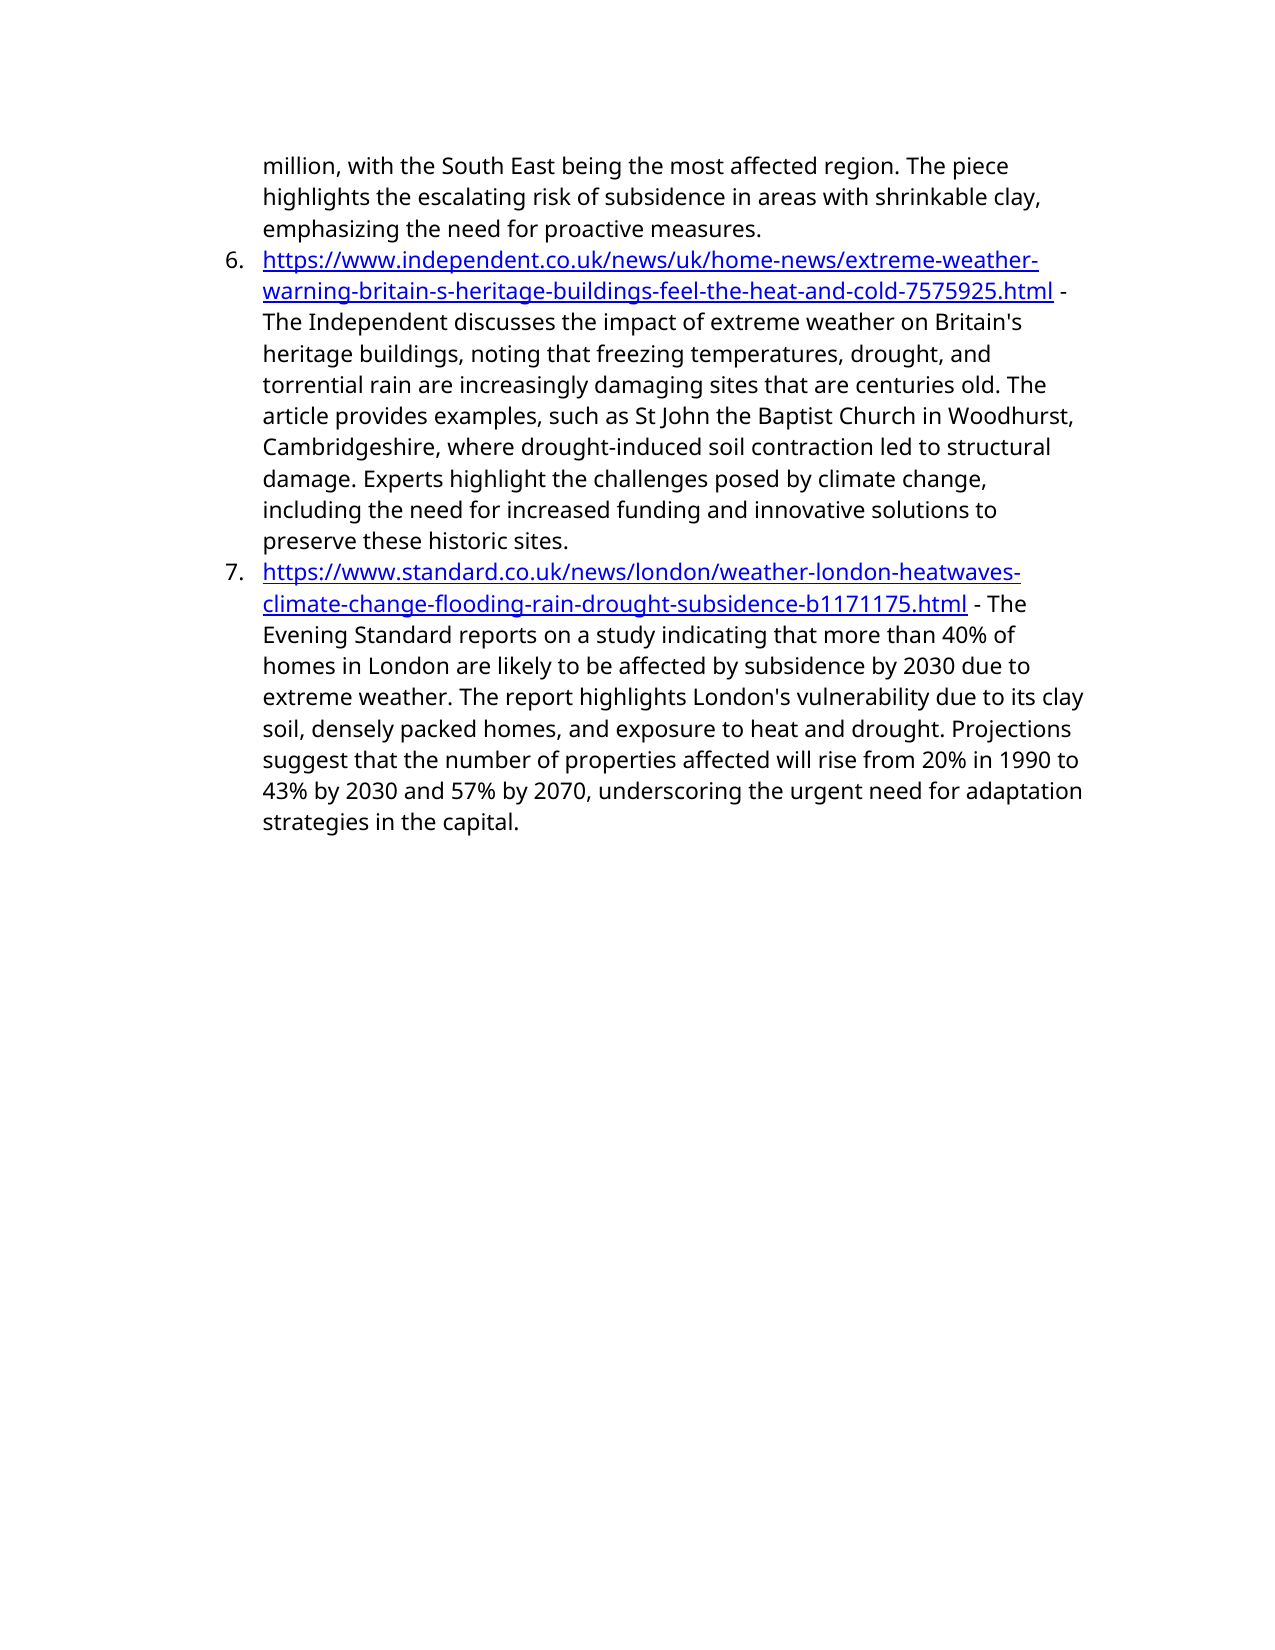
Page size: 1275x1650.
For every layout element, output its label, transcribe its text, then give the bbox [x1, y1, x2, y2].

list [225, 150, 1087, 244]
list https://www.standard.co.uk/news/london/weather-london-heatwaves-climate-change-flooding-rain-drought-subsidence-b1171175.html - The Evening Standard reports on a study indicating that more than 40% of homes in London are likely to be affected by subsidence by 2030 due to extreme weather. The report highlights London's vulnerability due to its clay soil, densely packed homes, and exposure to heat and drought. Projections suggest that the number of properties affected will rise from 20% in 1990 to 43% by 2030 and 57% by 2070, underscoring the urgent need for adaptation strategies in the capital. [225, 556, 1087, 837]
list https://www.independent.co.uk/news/uk/home-news/extreme-weather-warning-britain-s-heritage-buildings-feel-the-heat-and-cold-7575925.html - The Independent discusses the impact of extreme weather on Britain's heritage buildings, noting that freezing temperatures, drought, and torrential rain are increasingly damaging sites that are centuries old. The article provides examples, such as St John the Baptist Church in Woodhurst, Cambridgeshire, where drought-induced soil contraction led to structural damage. Experts highlight the challenges posed by climate change, including the need for increased funding and innovative solutions to preserve these historic sites. [225, 244, 1087, 556]
